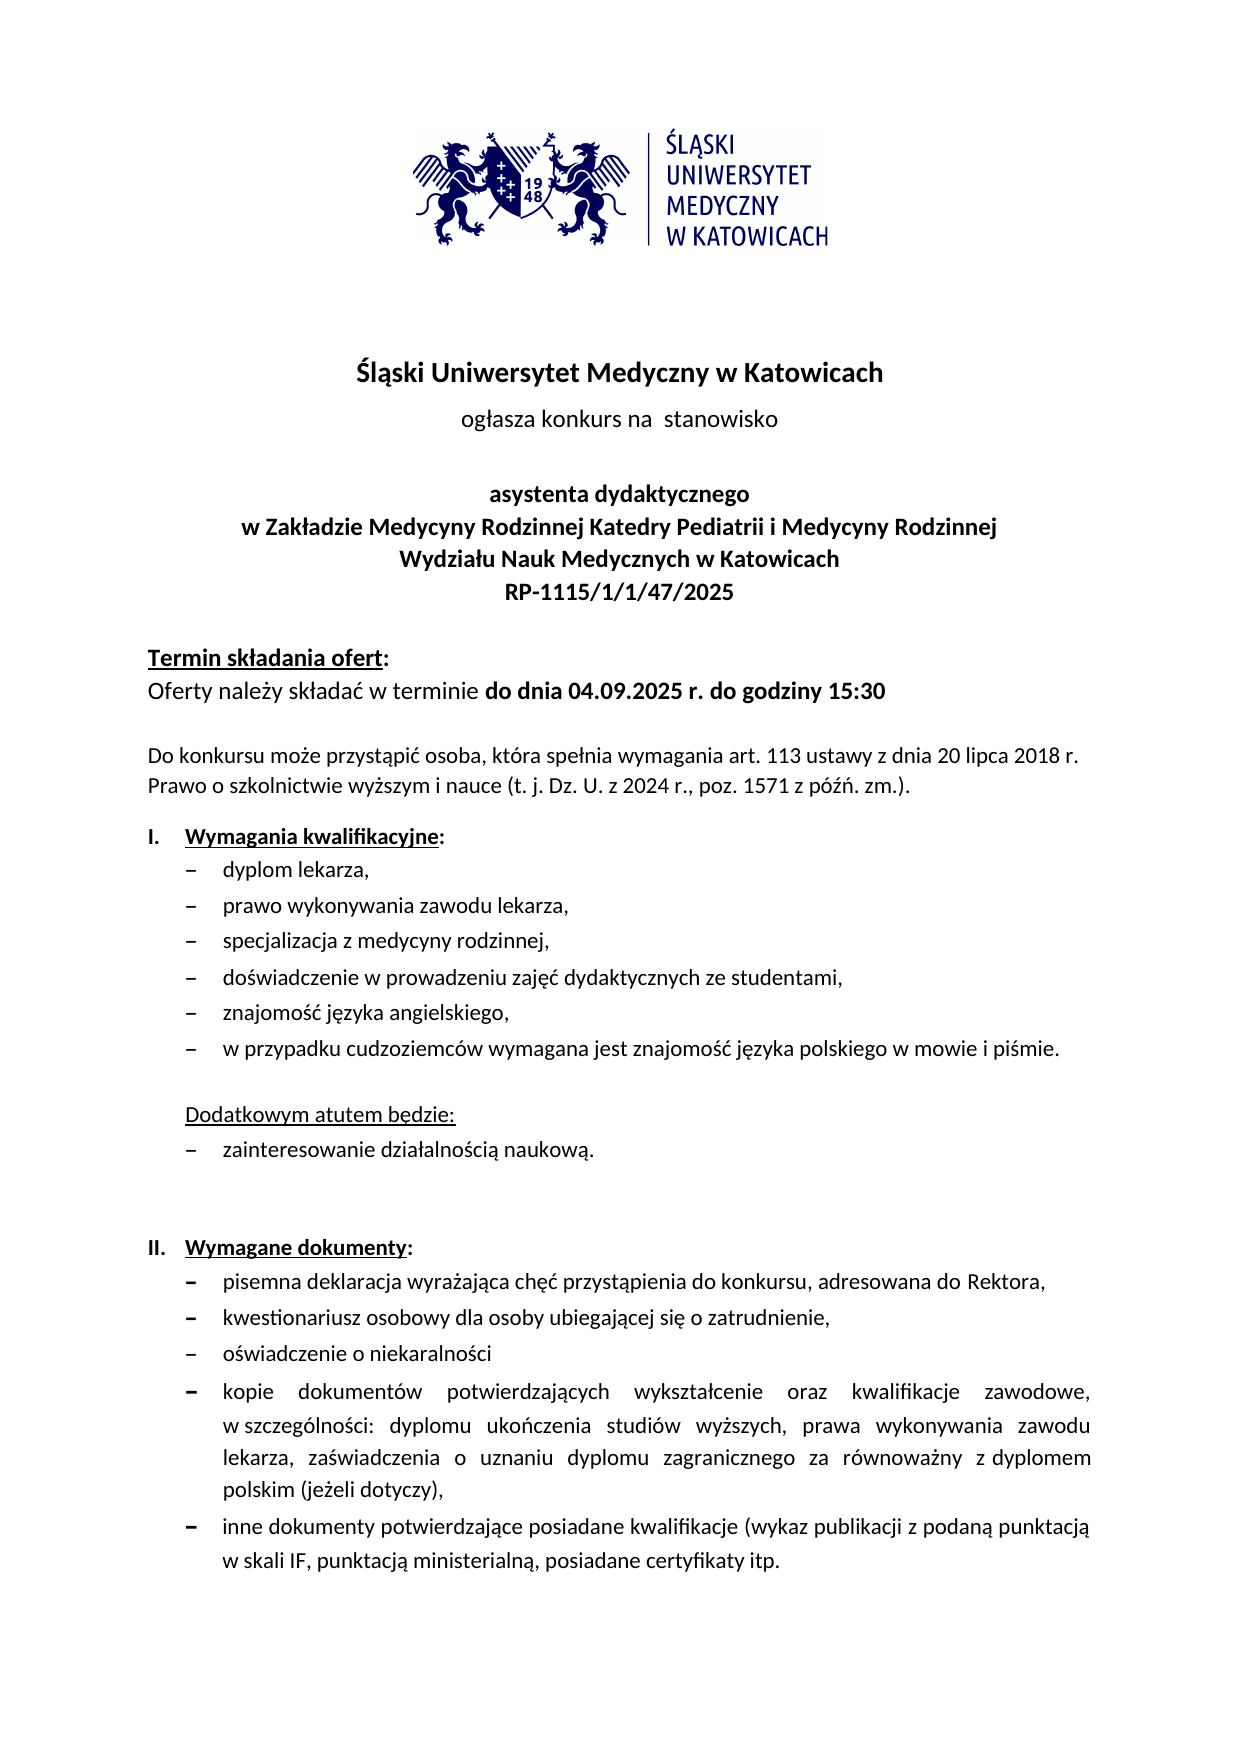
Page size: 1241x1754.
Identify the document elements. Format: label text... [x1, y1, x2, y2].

picture [412, 128, 828, 246]
list zainteresowanie działalnością naukową. [185, 1133, 1091, 1164]
list w przypadku cudzoziemców wymagana jest znajomość języka polskiego w mowie i piśmie. [185, 1032, 1091, 1063]
text w Zakładzie Medycyny Rodzinnej Katedry Pediatrii i Medycyny Rodzinnej [148, 511, 1091, 541]
list prawo wykonywania zawodu lekarza, [185, 888, 1091, 920]
text Oferty należy składać w terminie do dnia 04.09.2025 r. do godziny 15:30 [148, 675, 1091, 706]
text Do konkursu może przystąpić osoba, która spełnia wymagania art. 113 ustawy z dnia 20 lipca 2018 r. Prawo o szkolnictwie wyższym i nauce (t. j. Dz. U. z 2024 r., poz. 1571 z późń. zm.). [148, 741, 1091, 799]
text Wydziału Nauk Medycznych w Katowicach [148, 544, 1091, 574]
text asystenta dydaktycznego [148, 478, 1091, 508]
text Termin składania ofert: [148, 642, 1091, 673]
text ogłasza konkurs na stanowisko [148, 403, 1091, 434]
list pisemna deklaracja wyrażająca chęć przystąpienia do konkursu, adresowana do Rektora, [185, 1265, 1091, 1296]
list doświadczenie w prowadzeniu zajęć dydaktycznych ze studentami, [185, 960, 1091, 992]
list specjalizacja z medycyny rodzinnej, [185, 924, 1091, 956]
text RP-1115/1/1/47/2025 [148, 577, 1091, 607]
list kwestionariusz osobowy dla osoby ubiegającej się o zatrudnienie, [185, 1301, 1091, 1332]
list Wymagane dokumenty: [148, 1233, 1091, 1261]
text Śląski Uniwersytet Medyczny w Katowicach [148, 354, 1093, 390]
list kopie dokumentów potwierdzających wykształcenie oraz kwalifikacje zawodowe, w szczególności: dyplomu ukończenia studiów wyższych, prawa wykonywania zawodu lekarza, zaświadczenia o uznaniu dyplomu zagranicznego za równoważny z dyplomem polskim (jeżeli dotyczy), [185, 1373, 1091, 1503]
list znajomość języka angielskiego, [185, 996, 1091, 1028]
list inne dokumenty potwierdzające posiadane kwalifikacje (wykaz publikacji z podaną punktacją w skali IF, punktacją ministerialną, posiadane certyfikaty itp. [185, 1508, 1091, 1574]
text Dodatkowym atutem będzie: [148, 1100, 1091, 1128]
list dyplom lekarza, [185, 853, 1091, 884]
list oświadczenie o niekaralności [185, 1337, 1091, 1368]
list Wymagania kwalifikacyjne: [148, 822, 1091, 850]
